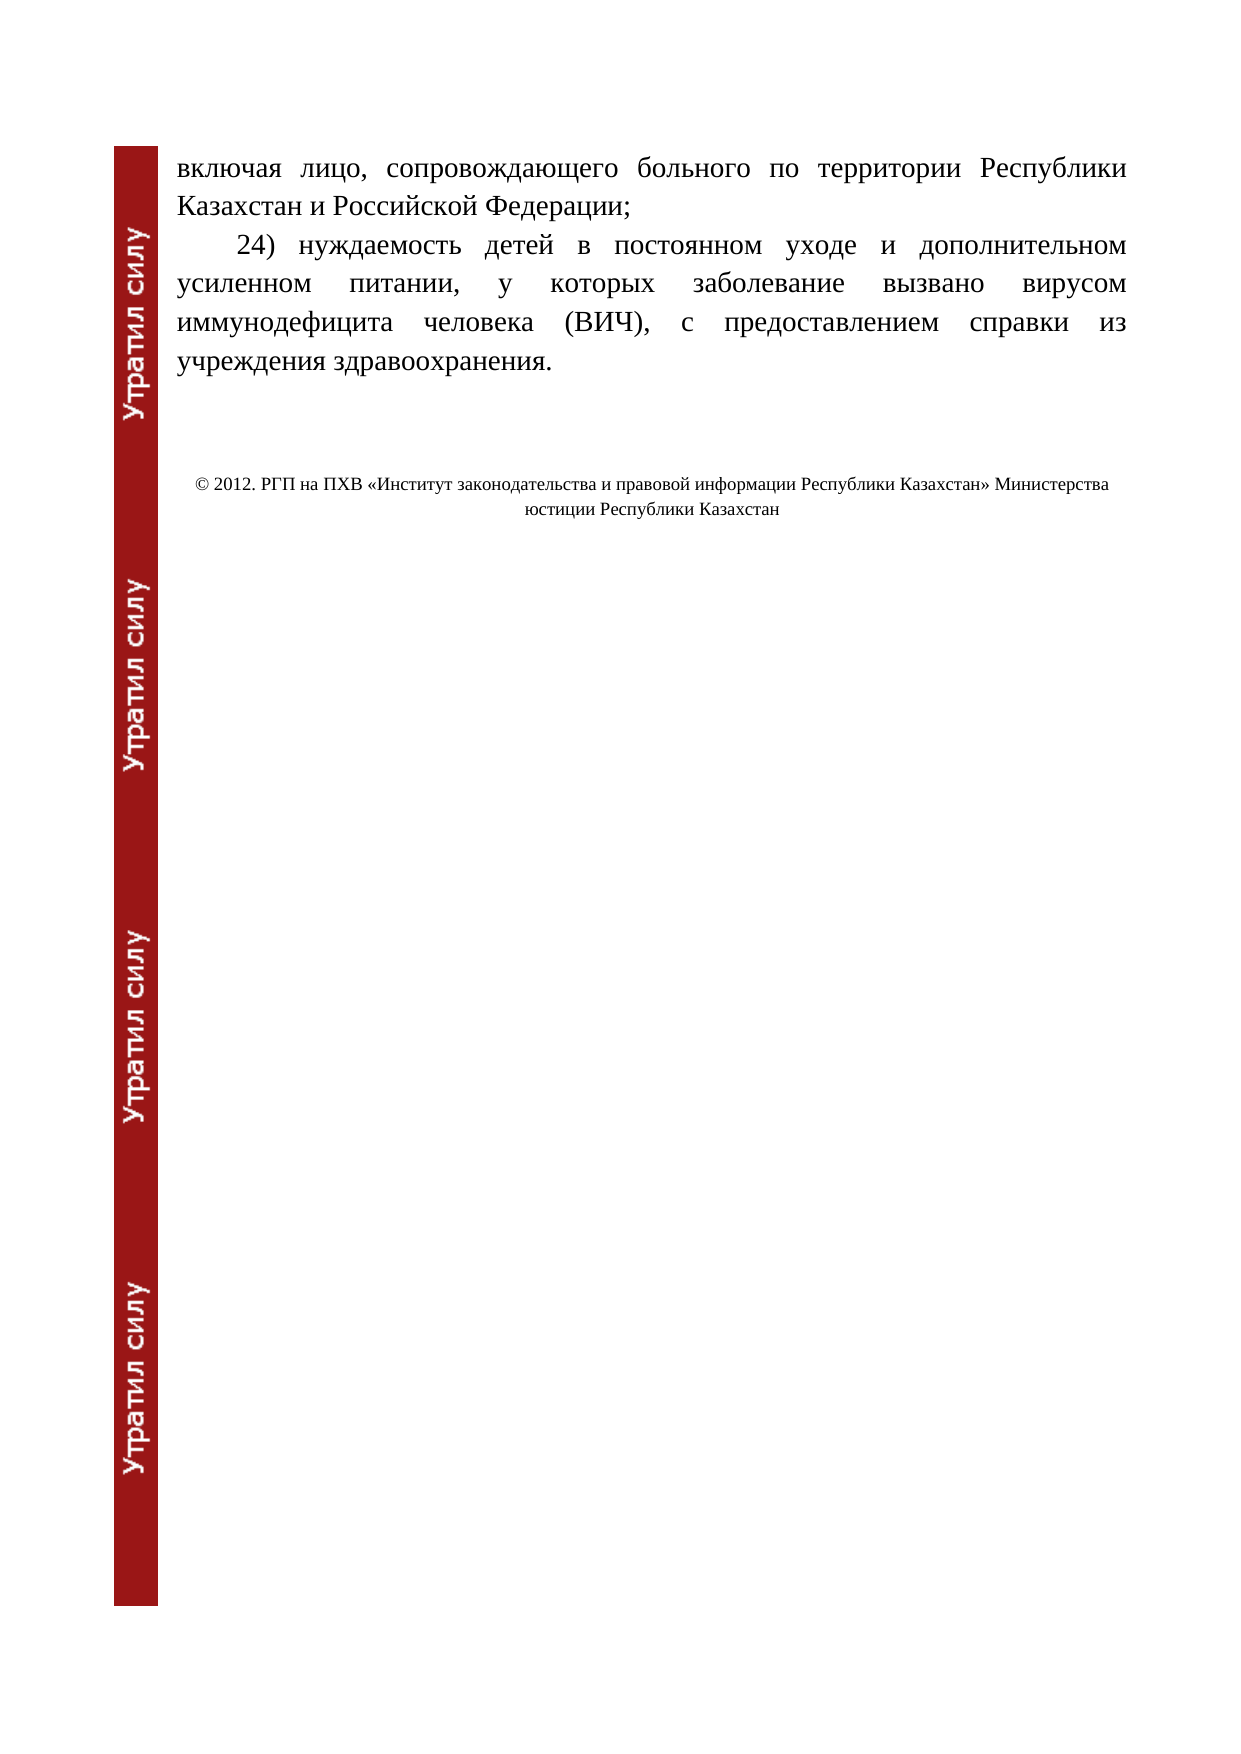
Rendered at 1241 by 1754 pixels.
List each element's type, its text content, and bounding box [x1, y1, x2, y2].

picture [114, 146, 158, 150]
text 24) нуждаемость детей в постоянном уходе и дополнительном усиленном питании, у которых заболевание вызвано вирусом иммунодефицита человека (ВИЧ), с предоставлением справки из учреждения здравоохранения. [112, 227, 1128, 376]
picture [114, 222, 158, 227]
picture [114, 376, 158, 473]
text © 2012. РГП на ПХВ «Институт законодательства и правовой информации Республики Казахстан» Министерства юстиции Республики Казахстан [112, 473, 1128, 519]
picture [114, 519, 158, 1606]
